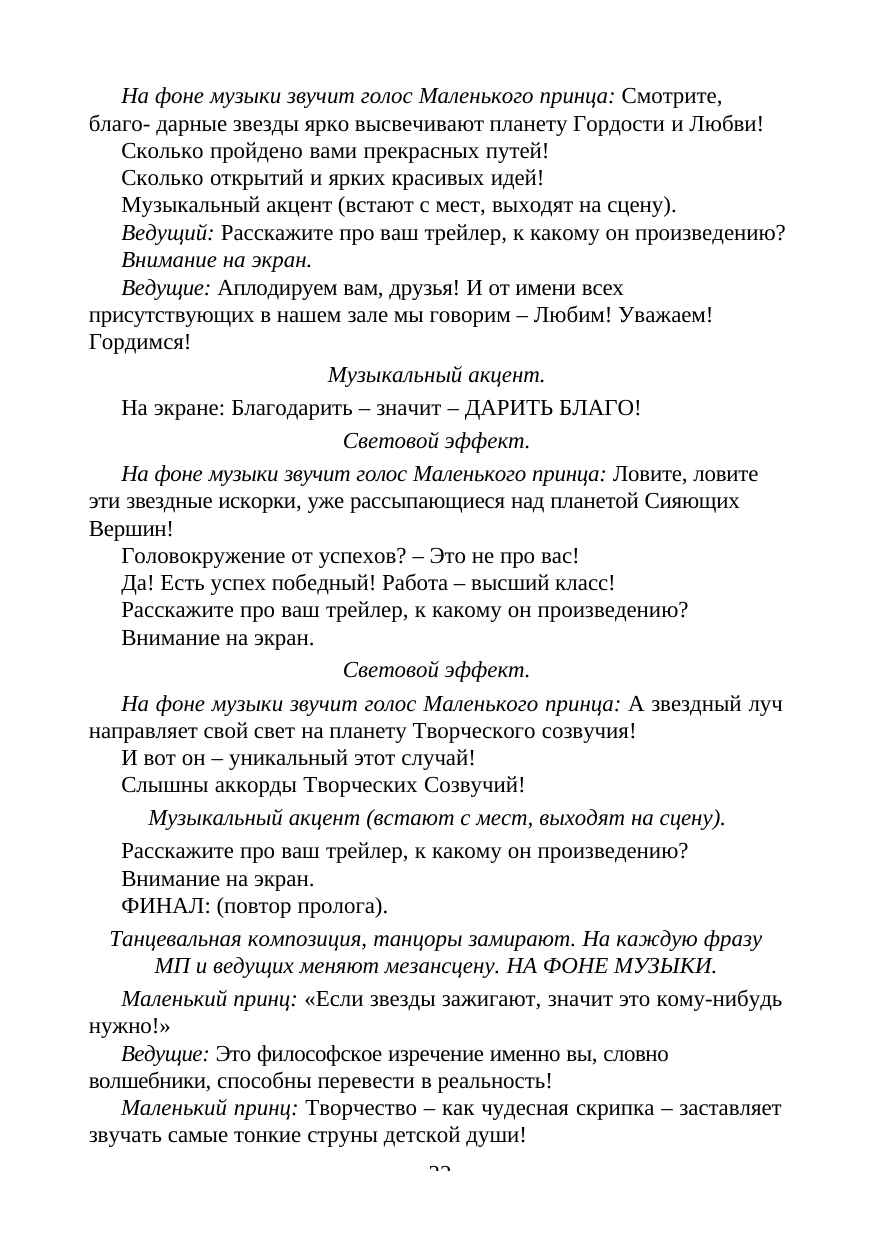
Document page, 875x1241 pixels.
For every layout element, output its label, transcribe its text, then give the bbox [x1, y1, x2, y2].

text Ведущие: Это философское изречение именно вы, словно волшебники, способны перевести в реальность! [88, 1039, 786, 1093]
text Музыкальный акцент. [328, 361, 805, 387]
text Танцевальная композиция, танцоры замирают. На каждую фразу МП и ведущих меняют мезансцену. НА ФОНЕ МУЗЫКИ. [109, 925, 786, 978]
text Расскажите про ваш трейлер, к какому он произведению? Внимание на экран. [121, 837, 744, 891]
text Маленький принц: Творчество – как чудесная скрипка – заставляет звучать самые тонкие струны детской души! [88, 1094, 786, 1147]
text Музыкальный акцент (встают с мест, выходят на сцену). [121, 191, 805, 218]
text Маленький принц: «Если звезды зажигают, значит это кому-нибудь нужно!» [88, 985, 786, 1039]
text Световой эффект. [343, 427, 805, 453]
text На фоне музыки звучит голос Маленького принца: Смотрите, благо- дарные звезды ярко высвечивают планету Гордости и Любви! [88, 82, 786, 136]
text Музыкальный акцент (встают с мест, выходят на сцену). [148, 804, 805, 830]
text Ведущий: Расскажите про ваш трейлер, к какому он произведению? [121, 219, 805, 245]
text Внимание на экран. [121, 246, 805, 273]
text Головокружение от успехов? – Это не про вас! [121, 542, 805, 568]
text ФИНАЛ: (повтор пролога). [121, 892, 805, 918]
text На фоне музыки звучит голос Маленького принца: А звездный луч направляет свой свет на планету Творческого созвучия! [88, 690, 786, 743]
text На фоне музыки звучит голос Маленького принца: Ловите, ловите эти звездные искорки, уже рассыпающиеся над планетой Сияющих Вершин! [88, 461, 786, 541]
text Ведущие: Аплодируем вам, друзья! И от имени всех присутствующих в нашем зале мы говорим – Любим! Уважаем! Гордимся! [88, 274, 786, 354]
text И вот он – уникальный этот случай! Слышны аккорды Творческих Созвучий! [121, 744, 545, 798]
text Да! Есть успех победный! Работа – высший класс! Расскажите про ваш трейлер, к какому он произведению? Внимание на экран. [121, 569, 712, 650]
text На экране: Благодарить – значит – ДАРИТЬ БЛАГО! [121, 394, 805, 420]
text Сколько пройдено вами прекрасных путей! Сколько открытий и ярких красивых идей! [121, 137, 576, 190]
text Световой эффект. [343, 656, 805, 683]
